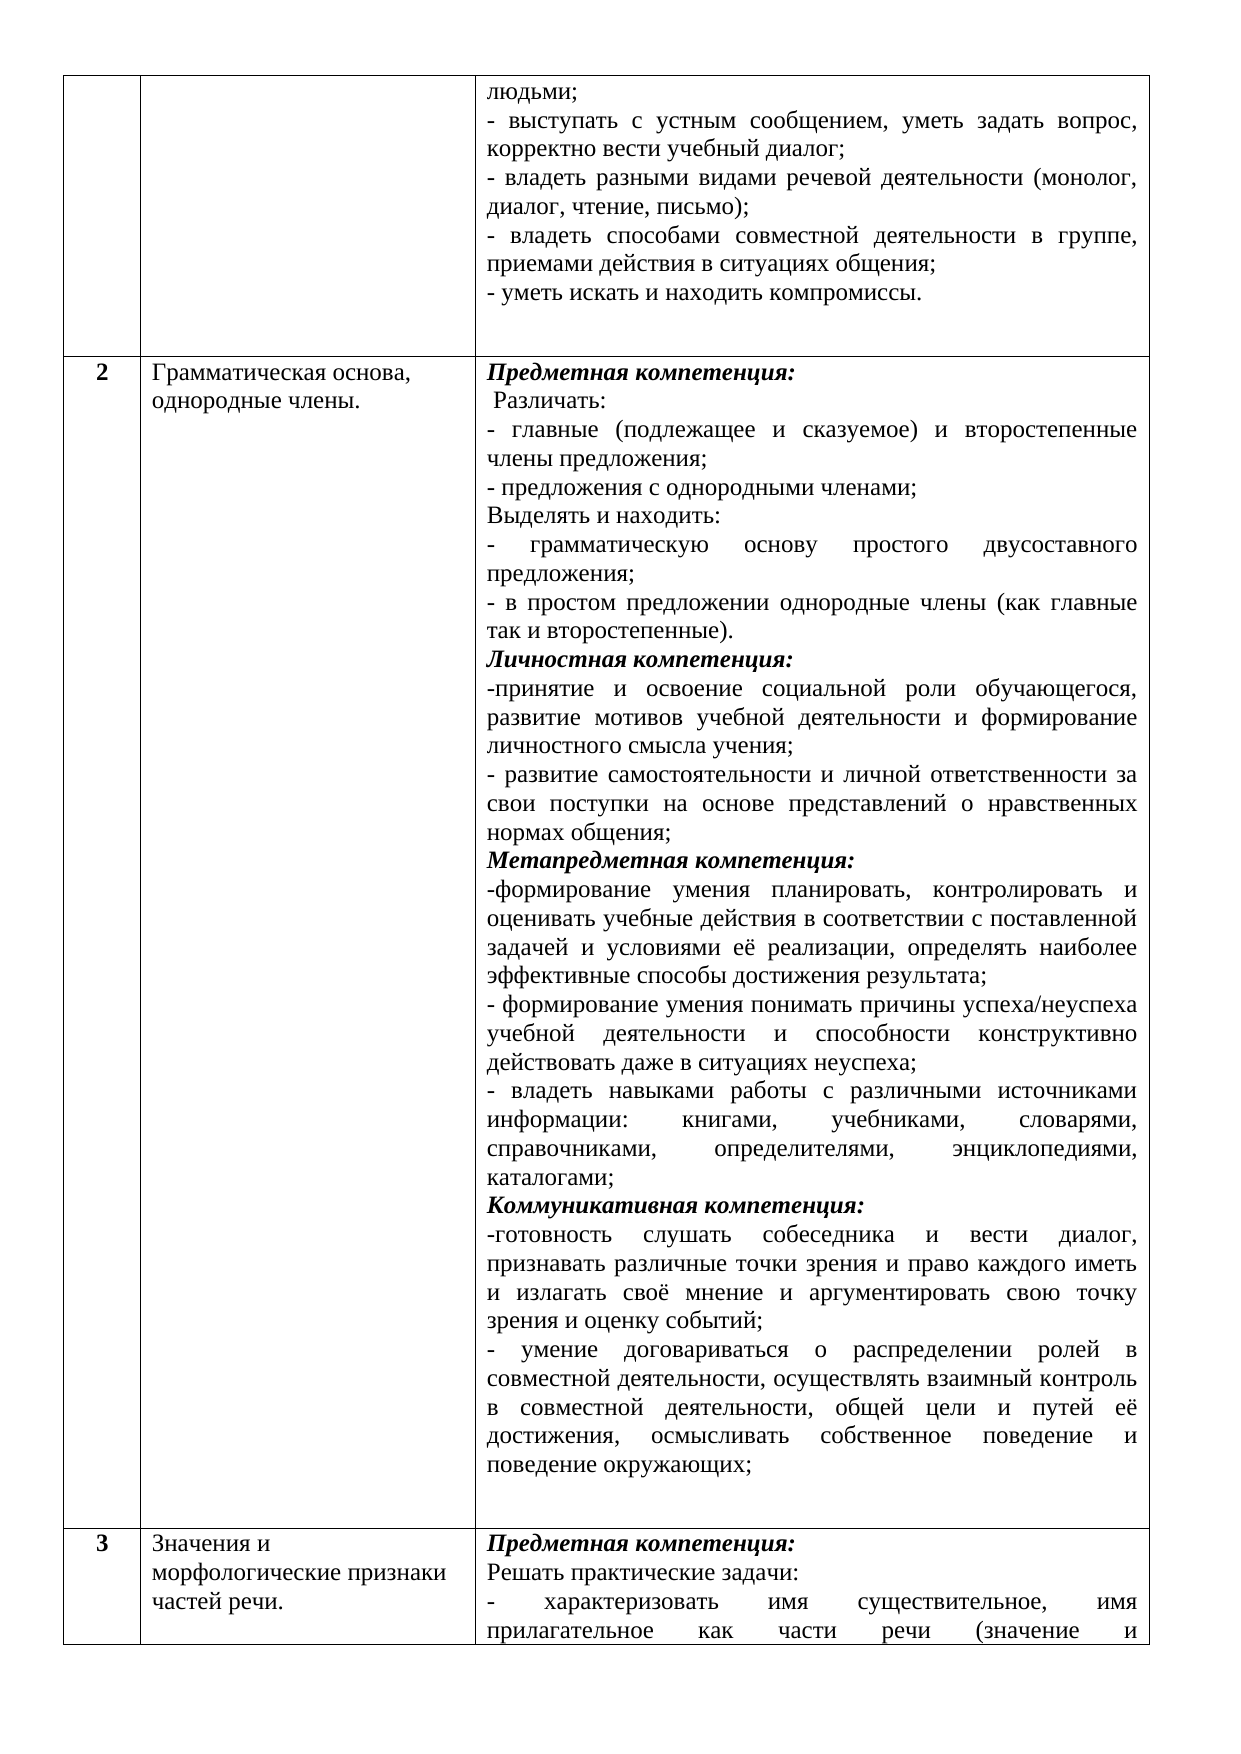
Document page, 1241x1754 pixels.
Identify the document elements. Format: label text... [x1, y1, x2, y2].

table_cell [141, 1529, 475, 1643]
table_cell 3 [64, 1529, 140, 1643]
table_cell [476, 76, 1149, 356]
table_cell Предметная компетенция: Различать: - главные (подлежащее и сказуемое) и второстепенные члены предложения; - предложения с однородными членами; Выделять и находить: - грамматическую основу простого двусоставного предложения; - в простом предложении однородные члены (как главные так и второстепенные). Личностная компетенция: -принятие и освоение социальной роли обучающегося, развитие мотивов учебной деятельности и формирование личностного смысла учения; - развитие самостоятельности и личной ответственности за свои поступки на основе представлений о нравственных нормах общения; Метапредметная компетенция: -формирование умения планировать, контролировать и оценивать учебные действия в соответствии с поставленной задачей и условиями её реализации, определять наиболее эффективные способы достижения результата; - формирование умения понимать причины успеха/неуспеха учебной деятельности и способности конструктивно действовать даже в ситуациях неуспеха; - владеть навыками работы с различными источниками информации: книгами, учебниками, словарями, справочниками, определителями, энциклопедиями, каталогами; Коммуникативная компетенция: -готовность слушать собеседника и вести диалог, признавать различные точки зрения и право каждого иметь и излагать своё мнение и аргументировать свою точку зрения и оценку событий; - умение договариваться о распределении ролей в совместной деятельности, осуществлять взаимный контроль в совместной деятельности, общей цели и путей её достижения, осмысливать собственное поведение и поведение окружающих; [476, 357, 1149, 1527]
table_cell Грамматическая основа, однородные члены. [141, 357, 475, 1527]
table_cell 2 [64, 357, 140, 1527]
table_cell 1 [64, 76, 140, 356]
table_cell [141, 76, 475, 356]
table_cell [476, 1529, 1149, 1643]
